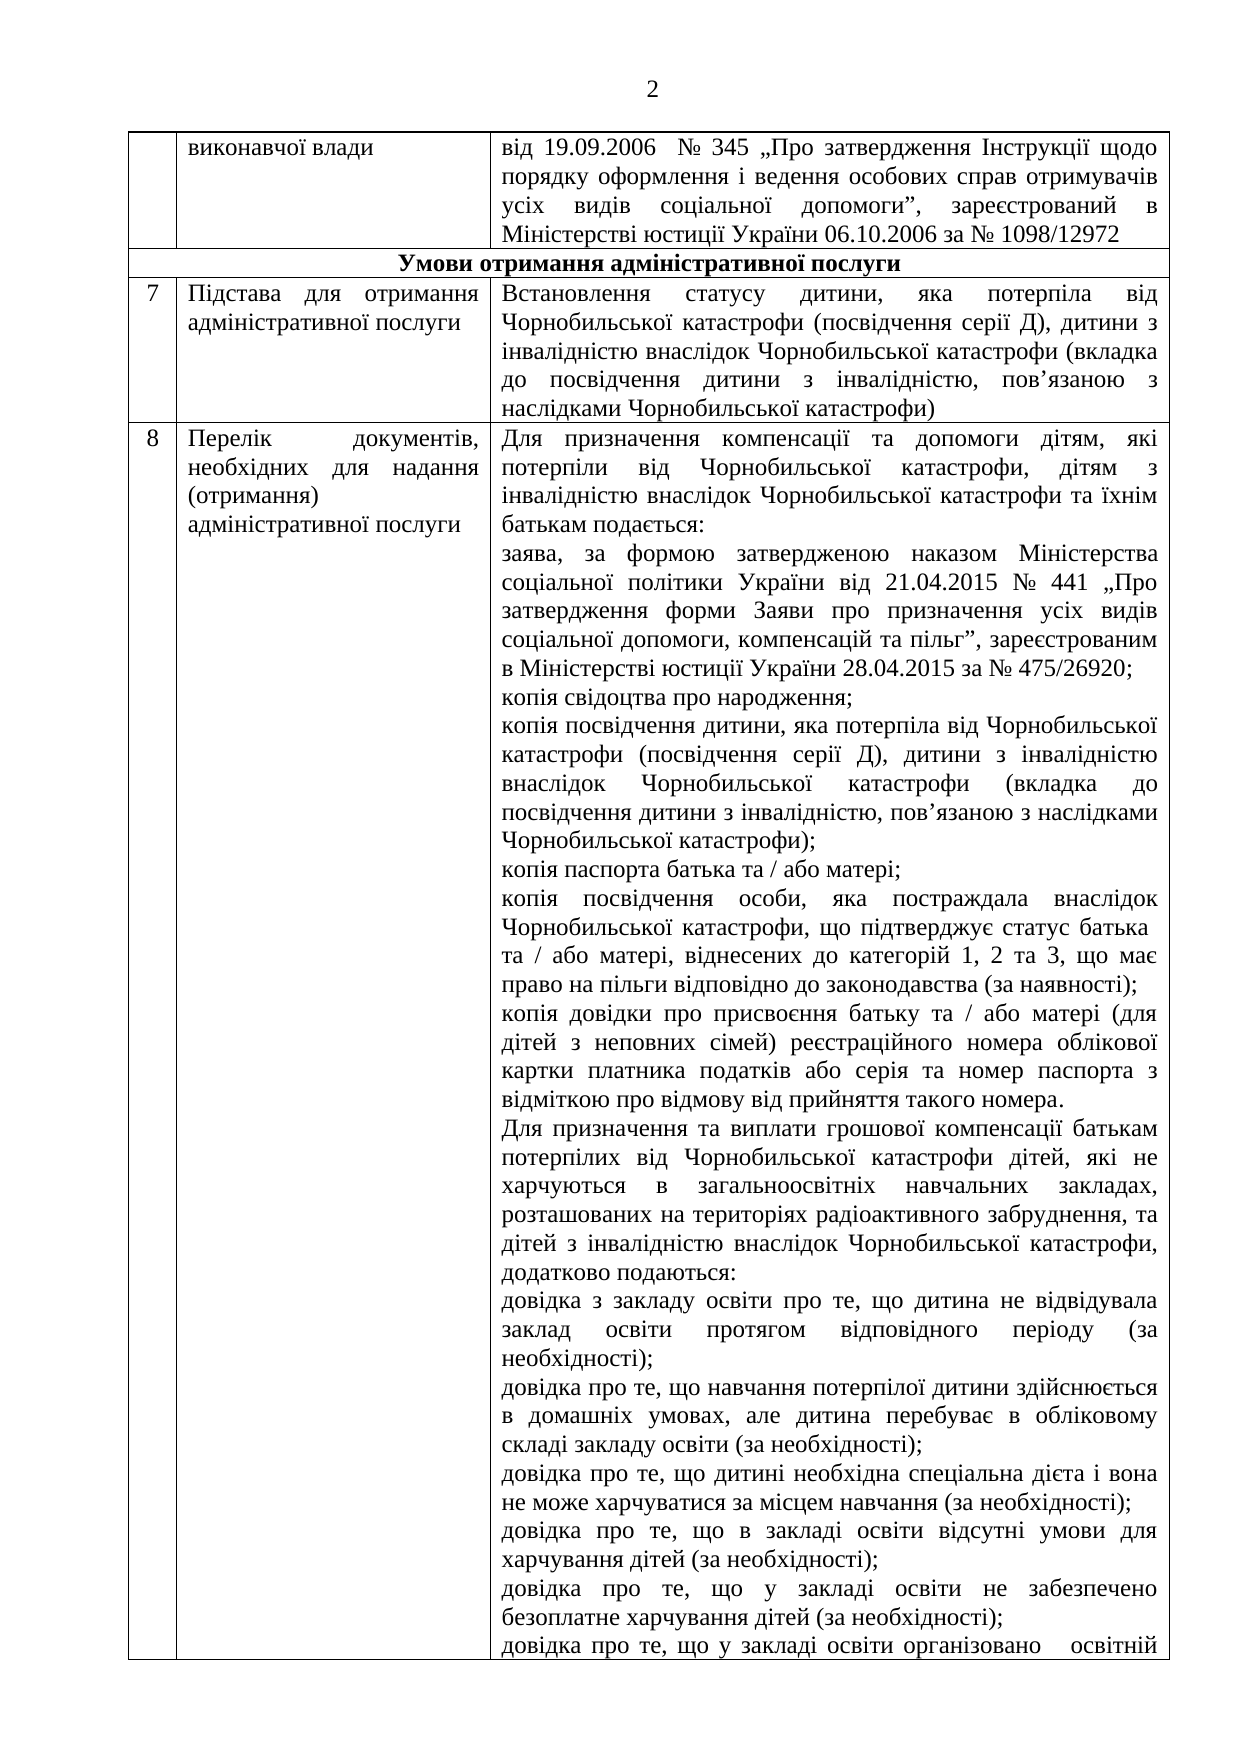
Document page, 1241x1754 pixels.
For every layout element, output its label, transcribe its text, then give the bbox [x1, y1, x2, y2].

table_cell Умови отримання адміністративної послуги [129, 249, 1169, 277]
table_cell 6 [129, 133, 176, 247]
table_cell Встановлення статусу дитини, яка потерпіла від Чорнобильської катастрофи (посвідчення серії Д), дитини з інвалідністю внаслідок Чорнобильської катастрофи (вкладка до посвідчення дитини з інвалідністю, пов’язаною з наслідками Чорнобильської катастрофи) [491, 278, 1169, 422]
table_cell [491, 133, 1169, 247]
table_cell 7 [129, 278, 176, 422]
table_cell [177, 423, 490, 1659]
table_cell Підстава для отримання адміністративної послуги [177, 278, 490, 422]
table_cell 8 [129, 423, 176, 1659]
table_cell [177, 133, 490, 247]
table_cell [491, 423, 1169, 1659]
